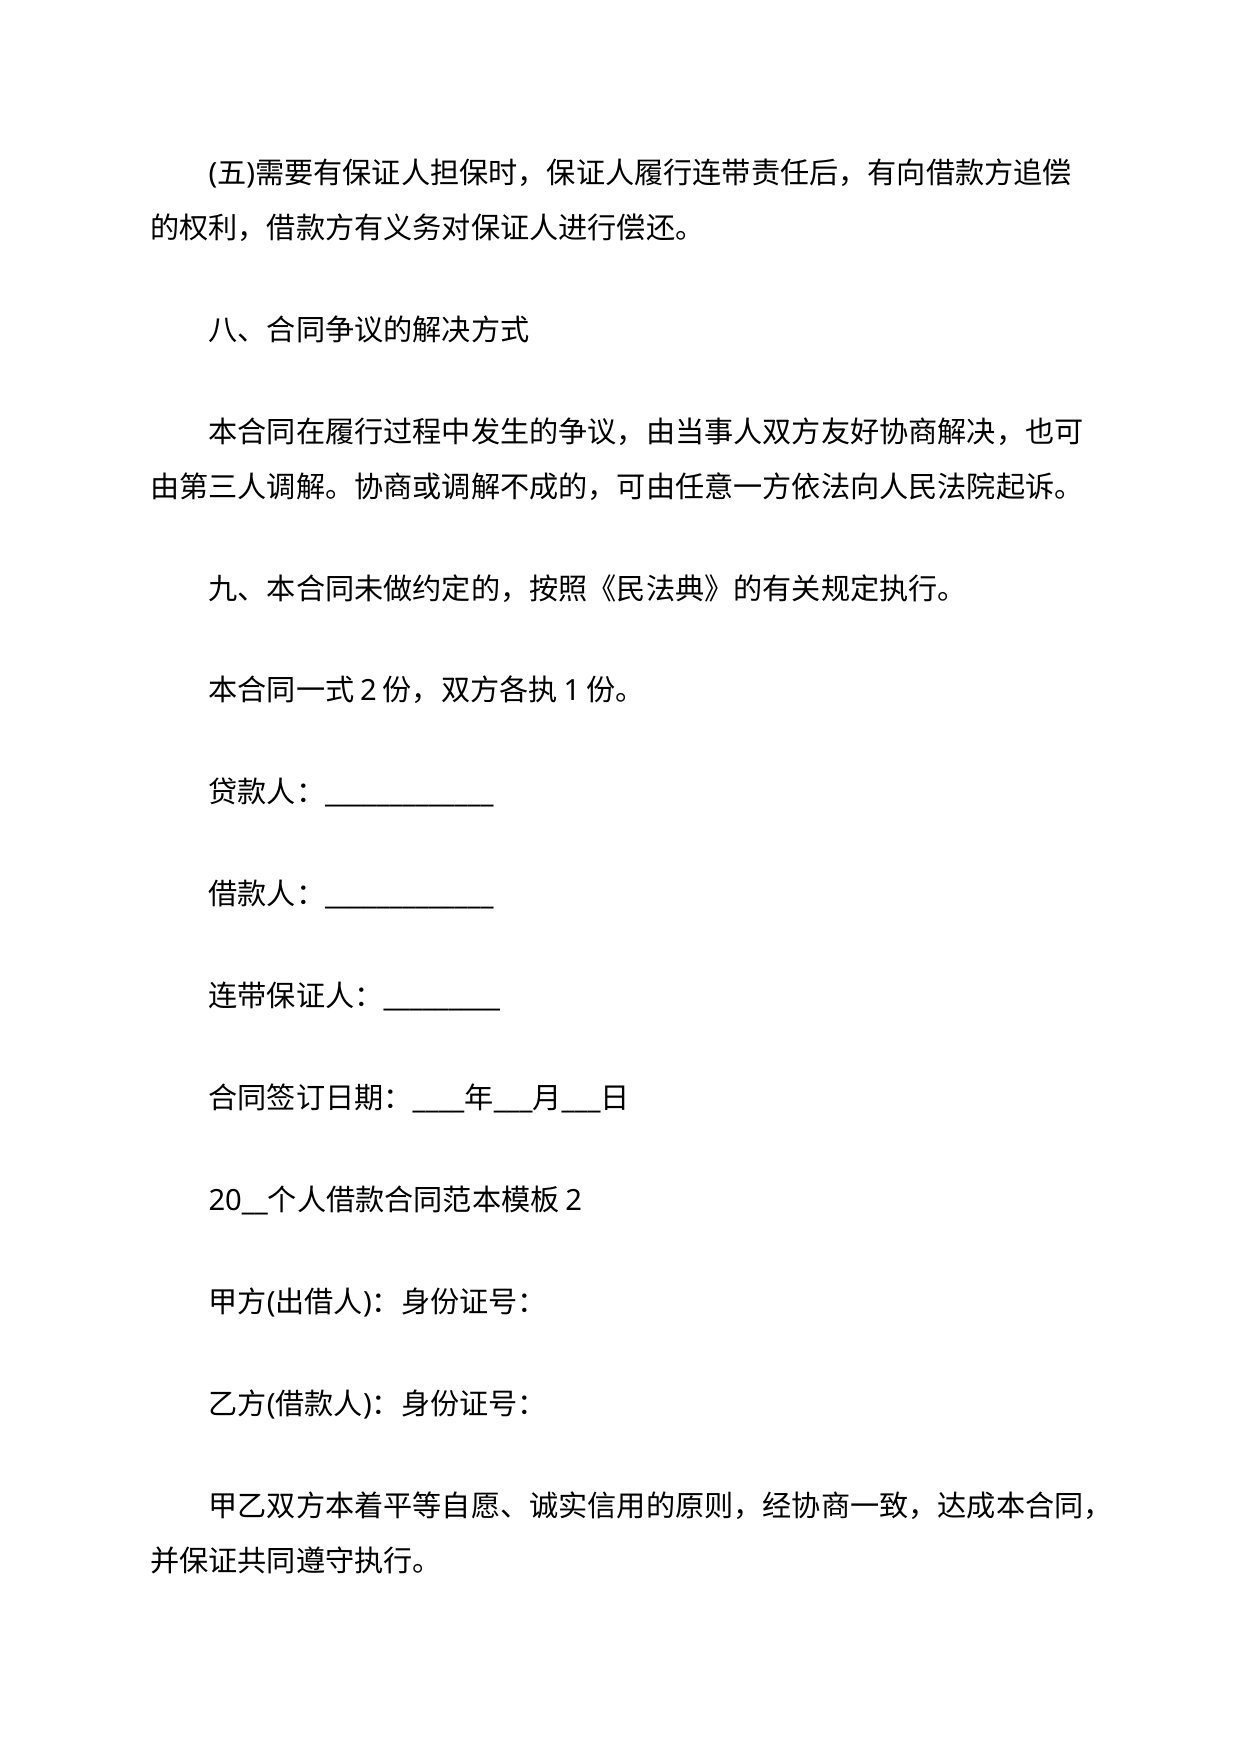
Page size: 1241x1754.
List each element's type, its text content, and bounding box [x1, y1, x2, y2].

text (五)需要有保证人担保时，保证人履行连带责任后，有向借款方追偿的权利，借款方有义务对保证人进行偿还。 [150, 150, 1090, 247]
text 合同签订日期：____年___月___日 [150, 1075, 1090, 1117]
text 甲乙双方本着平等自愿、诚实信用的原则，经协商一致，达成本合同，并保证共同遵守执行。 [150, 1483, 1090, 1580]
text 九、本合同未做约定的，按照《民法典》的有关规定执行。 [150, 565, 1090, 607]
text 借款人：_____________ [150, 871, 1090, 913]
text 本合同在履行过程中发生的争议，由当事人双方友好协商解决，也可由第三人调解。协商或调解不成的，可由任意一方依法向人民法院起诉。 [150, 408, 1090, 506]
text 贷款人：_____________ [150, 769, 1090, 811]
text 连带保证人：_________ [150, 973, 1090, 1015]
text 20__个人借款合同范本模板2 [150, 1177, 1090, 1219]
text 乙方(借款人)：身份证号： [150, 1381, 1090, 1423]
text 八、合同争议的解决方式 [150, 307, 1090, 349]
text 甲方(出借人)：身份证号： [150, 1279, 1090, 1321]
text 本合同一式2份，双方各执1份。 [150, 667, 1090, 709]
